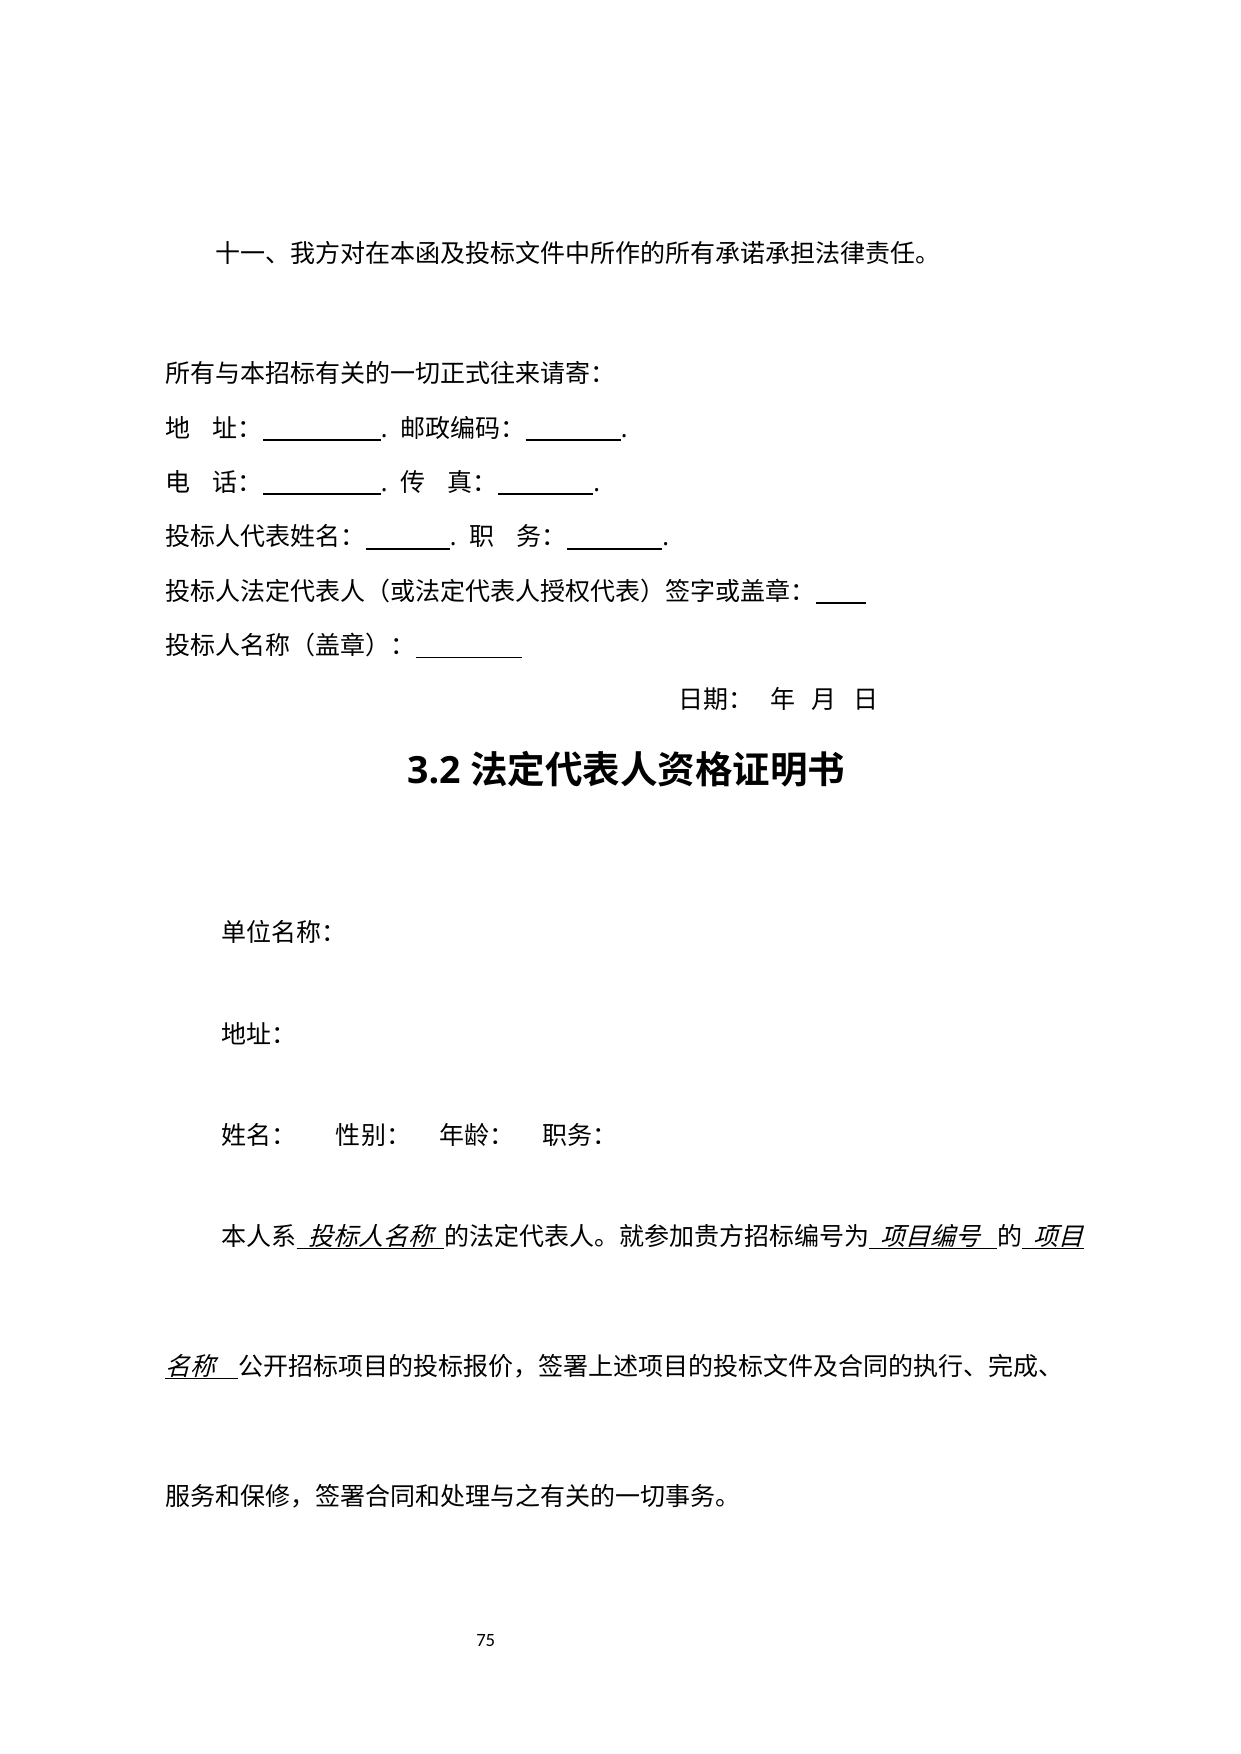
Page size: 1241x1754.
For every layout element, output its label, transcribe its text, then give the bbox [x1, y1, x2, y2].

text 地 址： . 邮政编码： . [165, 408, 1087, 444]
text 3.2 法定代表人资格证明书 [165, 734, 1087, 799]
text 投标人法定代表人（或法定代表人授权代表）签字或盖章： [165, 571, 1087, 607]
text 单位名称： [165, 898, 1087, 963]
text 姓名： 性别： 年龄： 职务： [165, 1101, 1087, 1166]
text 十一、我方对在本函及投标文件中所作的所有承诺承担法律责任。 [165, 219, 1087, 284]
text 投标人代表姓名： . 职 务： . [165, 517, 1087, 553]
text 地址： [165, 1000, 1087, 1065]
text 所有与本招标有关的一切正式往来请寄： [165, 354, 1087, 390]
text 电 话： . 传 真： . [165, 462, 1087, 499]
text 日期： 年 月 日 [165, 680, 1087, 716]
text 本人系 投标人名称 的法定代表人。就参加贵方招标编号为 项目编号 的 项目名称 公开招标项目的投标报价，签署上述项目的投标文件及合同的执行、完成、服务和保修，签署合同和处理与之有关的一切事务。 [165, 1202, 1087, 1527]
text 投标人名称（盖章）： [165, 626, 1087, 662]
